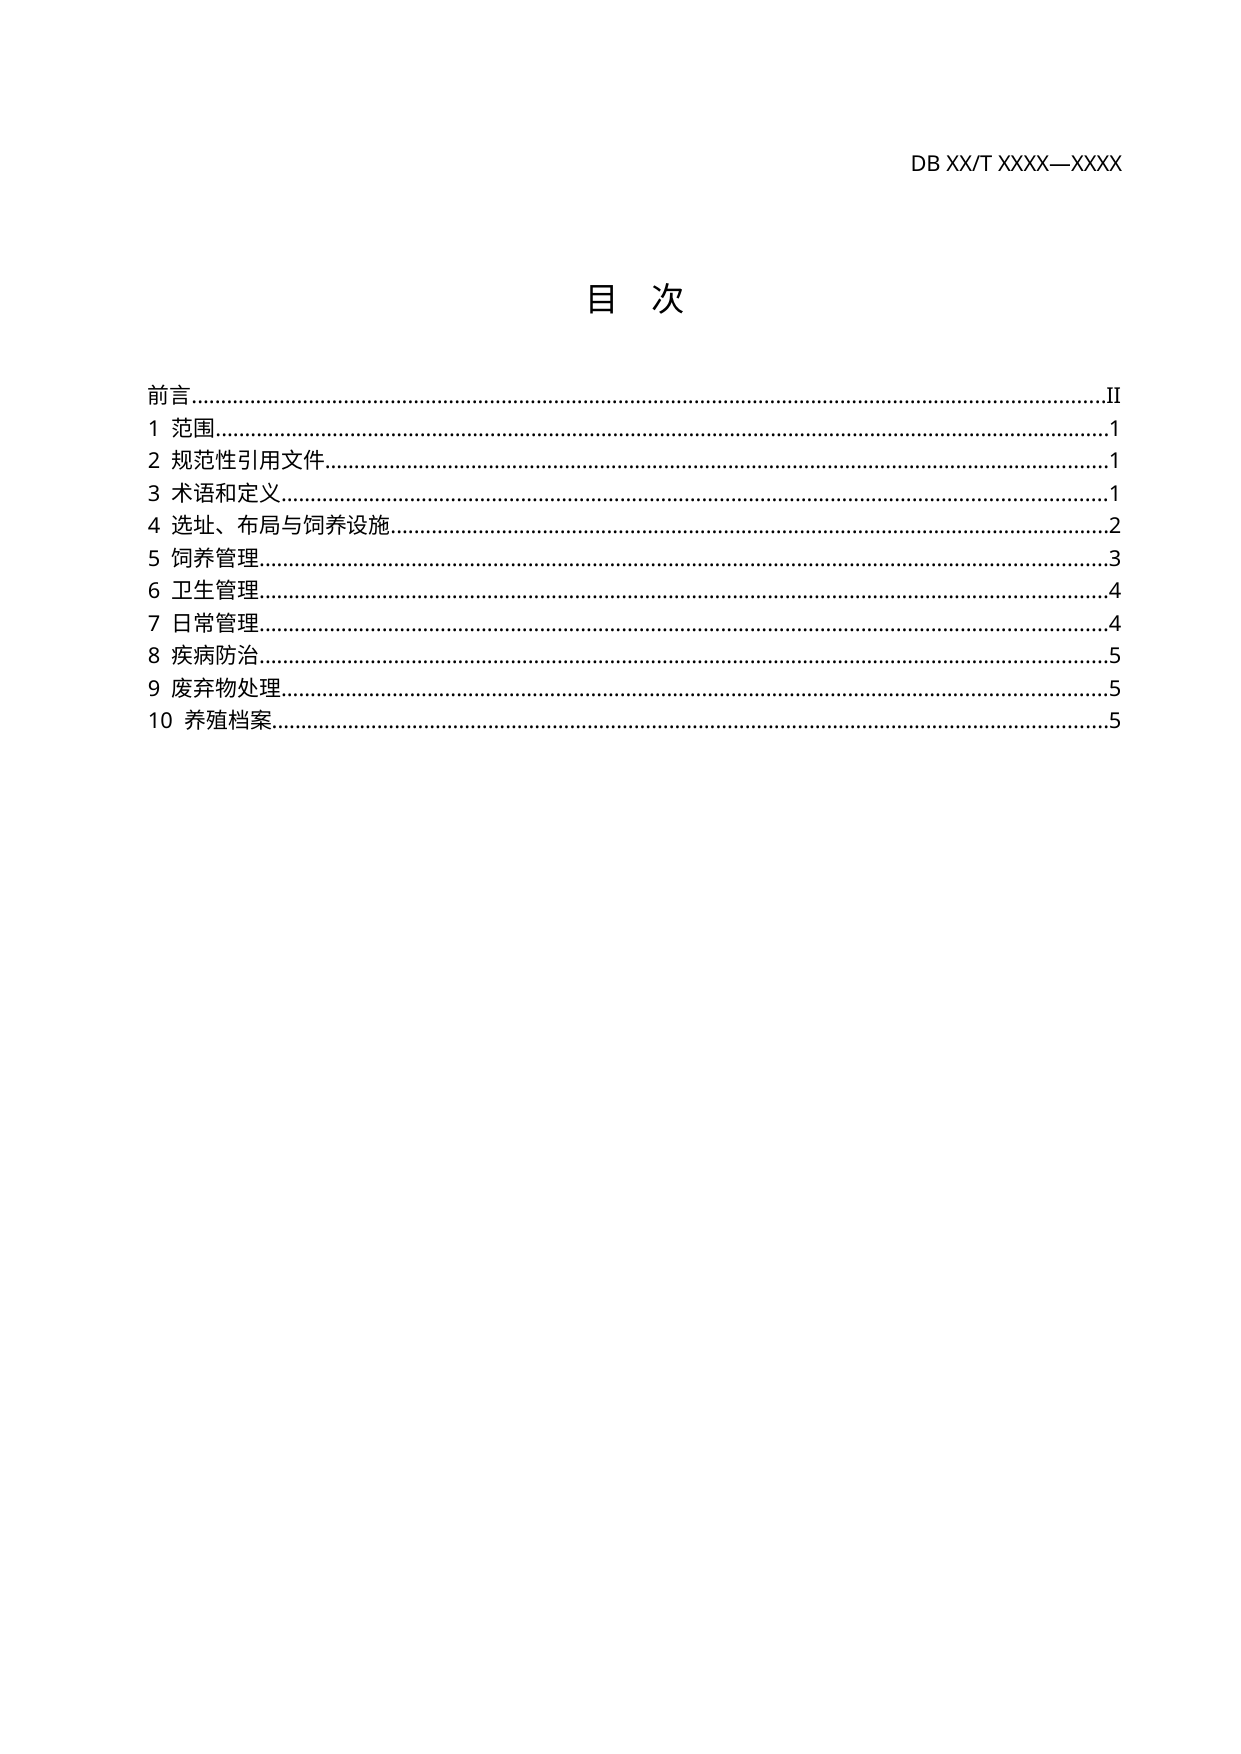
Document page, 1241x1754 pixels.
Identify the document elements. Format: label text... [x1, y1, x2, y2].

text 9 废弃物处理 5 [148, 671, 1122, 703]
text 3 术语和定义 1 [148, 476, 1122, 508]
text 目次 [148, 264, 1122, 329]
text 7 日常管理 4 [148, 606, 1122, 638]
text 前言 II [148, 378, 1122, 411]
text 5 饲养管理 3 [148, 541, 1122, 573]
text 6 卫生管理 4 [148, 573, 1122, 606]
text 1 范围 1 [148, 411, 1122, 443]
text 10 养殖档案 5 [148, 703, 1122, 736]
text 4 选址、布局与饲养设施 2 [148, 508, 1122, 541]
text 8 疾病防治 5 [148, 638, 1122, 671]
text 2 规范性引用文件 1 [148, 443, 1122, 476]
